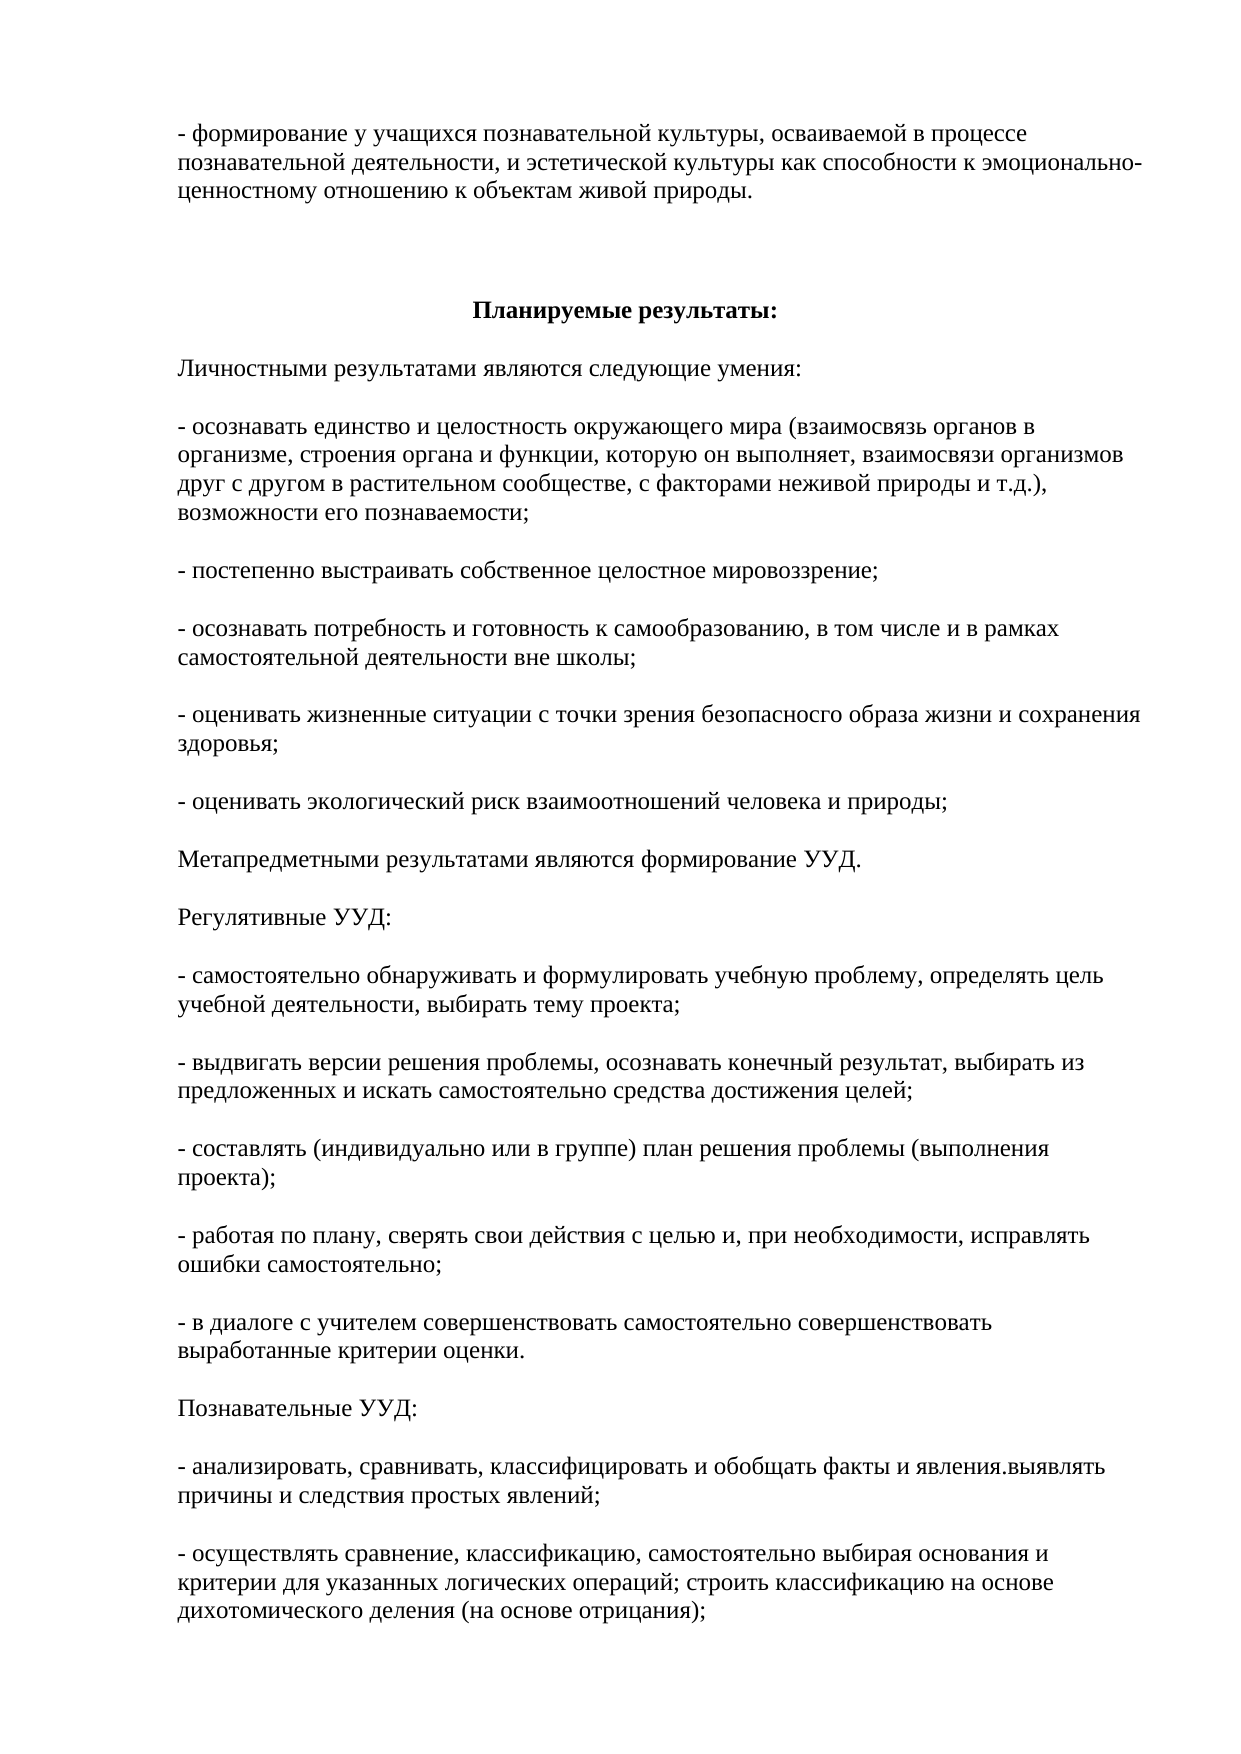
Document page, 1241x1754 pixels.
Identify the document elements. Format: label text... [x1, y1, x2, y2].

text - осуществлять сравнение, классификацию, самостоятельно выбирая основания и критерии для указанных логических операций; строить классификацию на основе дихотомического деления (на основе отрицания); [177, 1538, 1152, 1624]
text Планируемые результаты: [398, 295, 1152, 324]
text - работая по плану, сверять свои действия с целью и, при необходимости, исправлять ошибки самостоятельно; [177, 1220, 1152, 1277]
text - осознавать единство и целостность окружающего мира (взаимосвязь органов в организме, строения органа и функции, которую он выполняет, взаимосвязи организмов друг с другом в растительном сообществе, с факторами неживой природы и т.д.), возможности его познаваемости; [177, 411, 1152, 526]
text - в диалоге с учителем совершенствовать самостоятельно совершенствовать выработанные критерии оценки. [177, 1307, 1152, 1364]
text - анализировать, сравнивать, классифицировать и обобщать факты и явления.выявлять причины и следствия простых явлений; [177, 1451, 1152, 1509]
text Метапредметными результатами являются формирование УУД. [177, 844, 1152, 873]
text Личностными результатами являются следующие умения: [177, 353, 1152, 382]
text - оценивать экологический риск взаимоотношений человека и природы; [177, 786, 1152, 815]
text - формирование у учащихся познавательной культуры, осваиваемой в процессе познавательной деятельности, и эстетической культуры как способности к эмоционально-ценностному отношению к объектам живой природы. [177, 118, 1152, 204]
text - составлять (индивидуально или в группе) план решения проблемы (выполнения проекта); [177, 1133, 1152, 1191]
text - выдвигать версии решения проблемы, осознавать конечный результат, выбирать из предложенных и искать самостоятельно средства достижения целей; [177, 1047, 1152, 1104]
text - осознавать потребность и готовность к самообразованию, в том числе и в рамках самостоятельной деятельности вне школы; [177, 613, 1152, 670]
text - оценивать жизненные ситуации с точки зрения безопасносго образа жизни и сохранения здоровья; [177, 699, 1152, 757]
text - постепенно выстраивать собственное целостное мировоззрение; [177, 555, 1152, 584]
text Регулятивные УУД: [177, 902, 1152, 931]
text - самостоятельно обнаруживать и формулировать учебную проблему, определять цель учебной деятельности, выбирать тему проекта; [177, 960, 1152, 1017]
text Познавательные УУД: [177, 1393, 1152, 1422]
